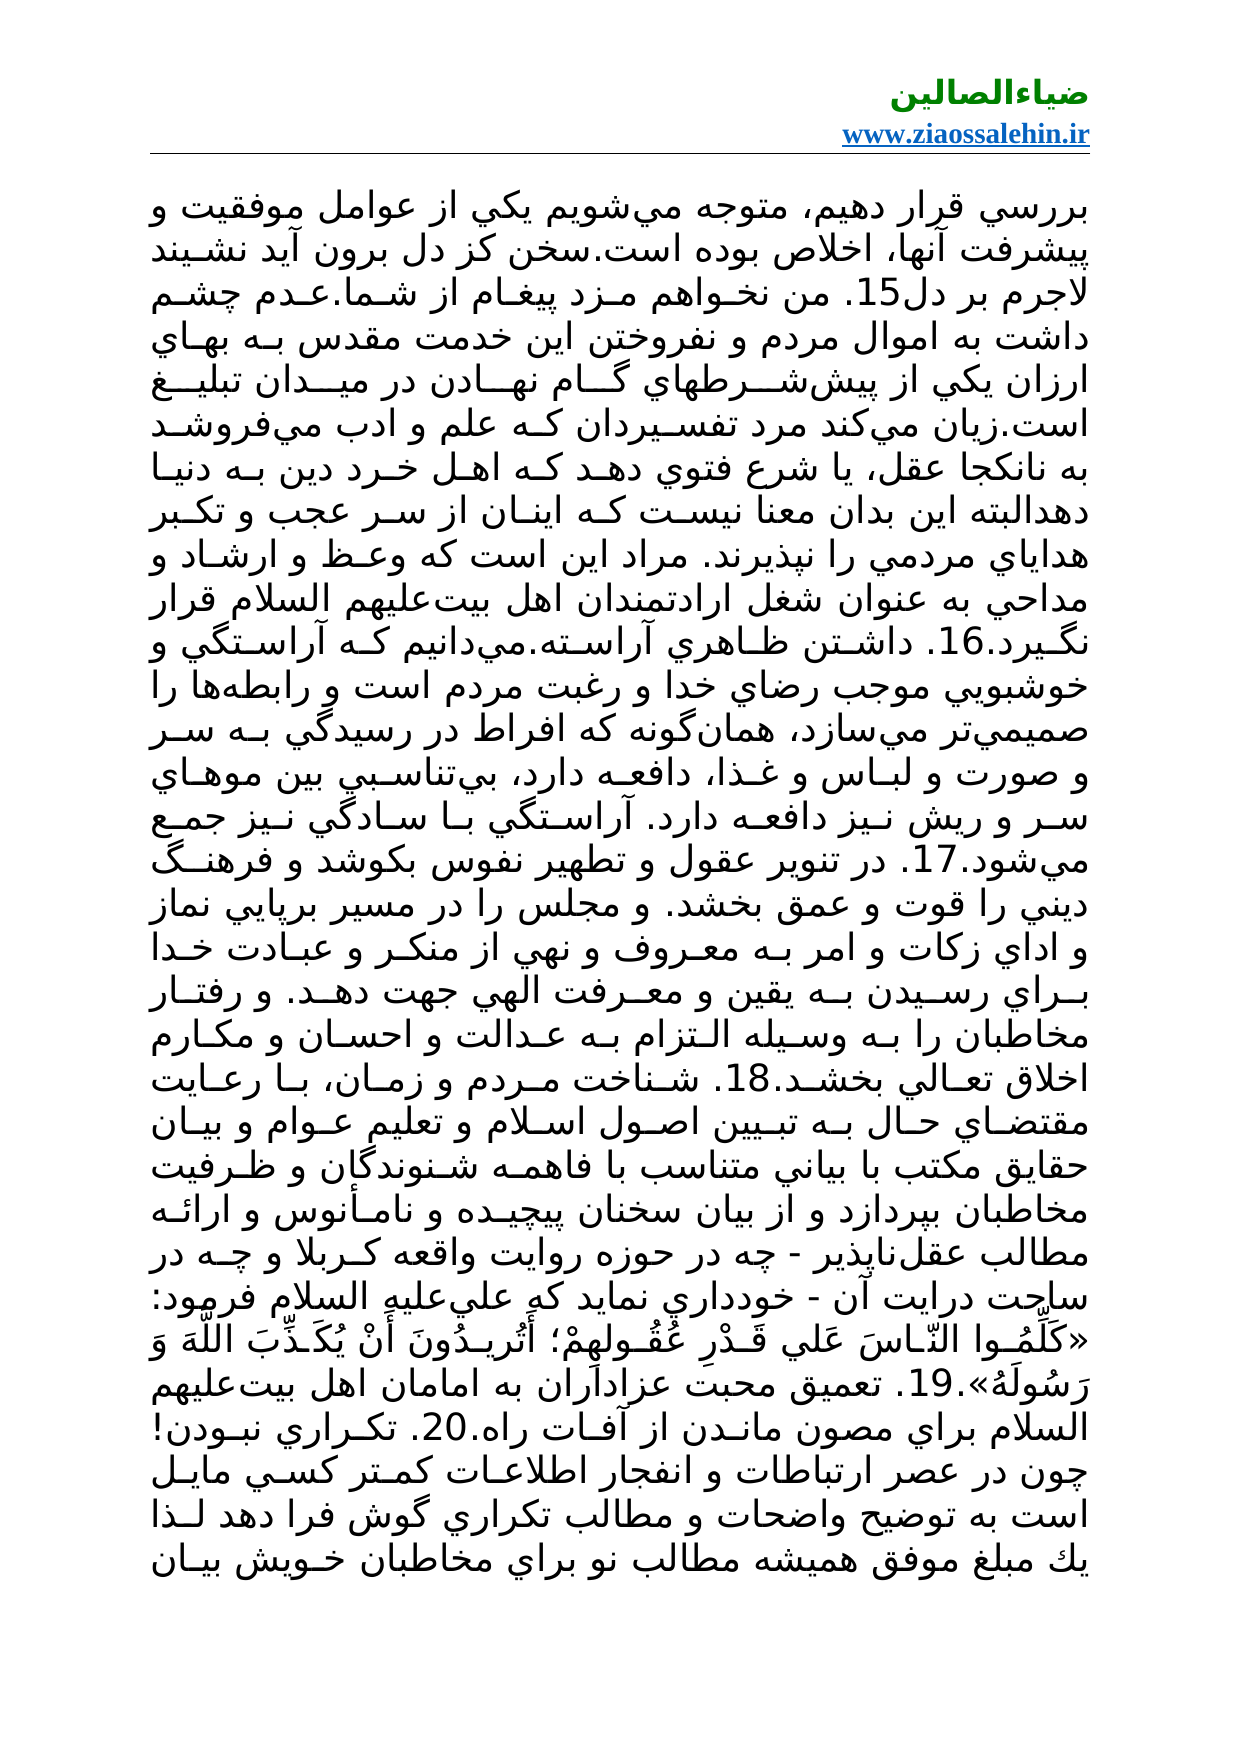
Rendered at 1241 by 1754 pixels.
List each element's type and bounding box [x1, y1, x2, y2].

text [150, 183, 1090, 1580]
